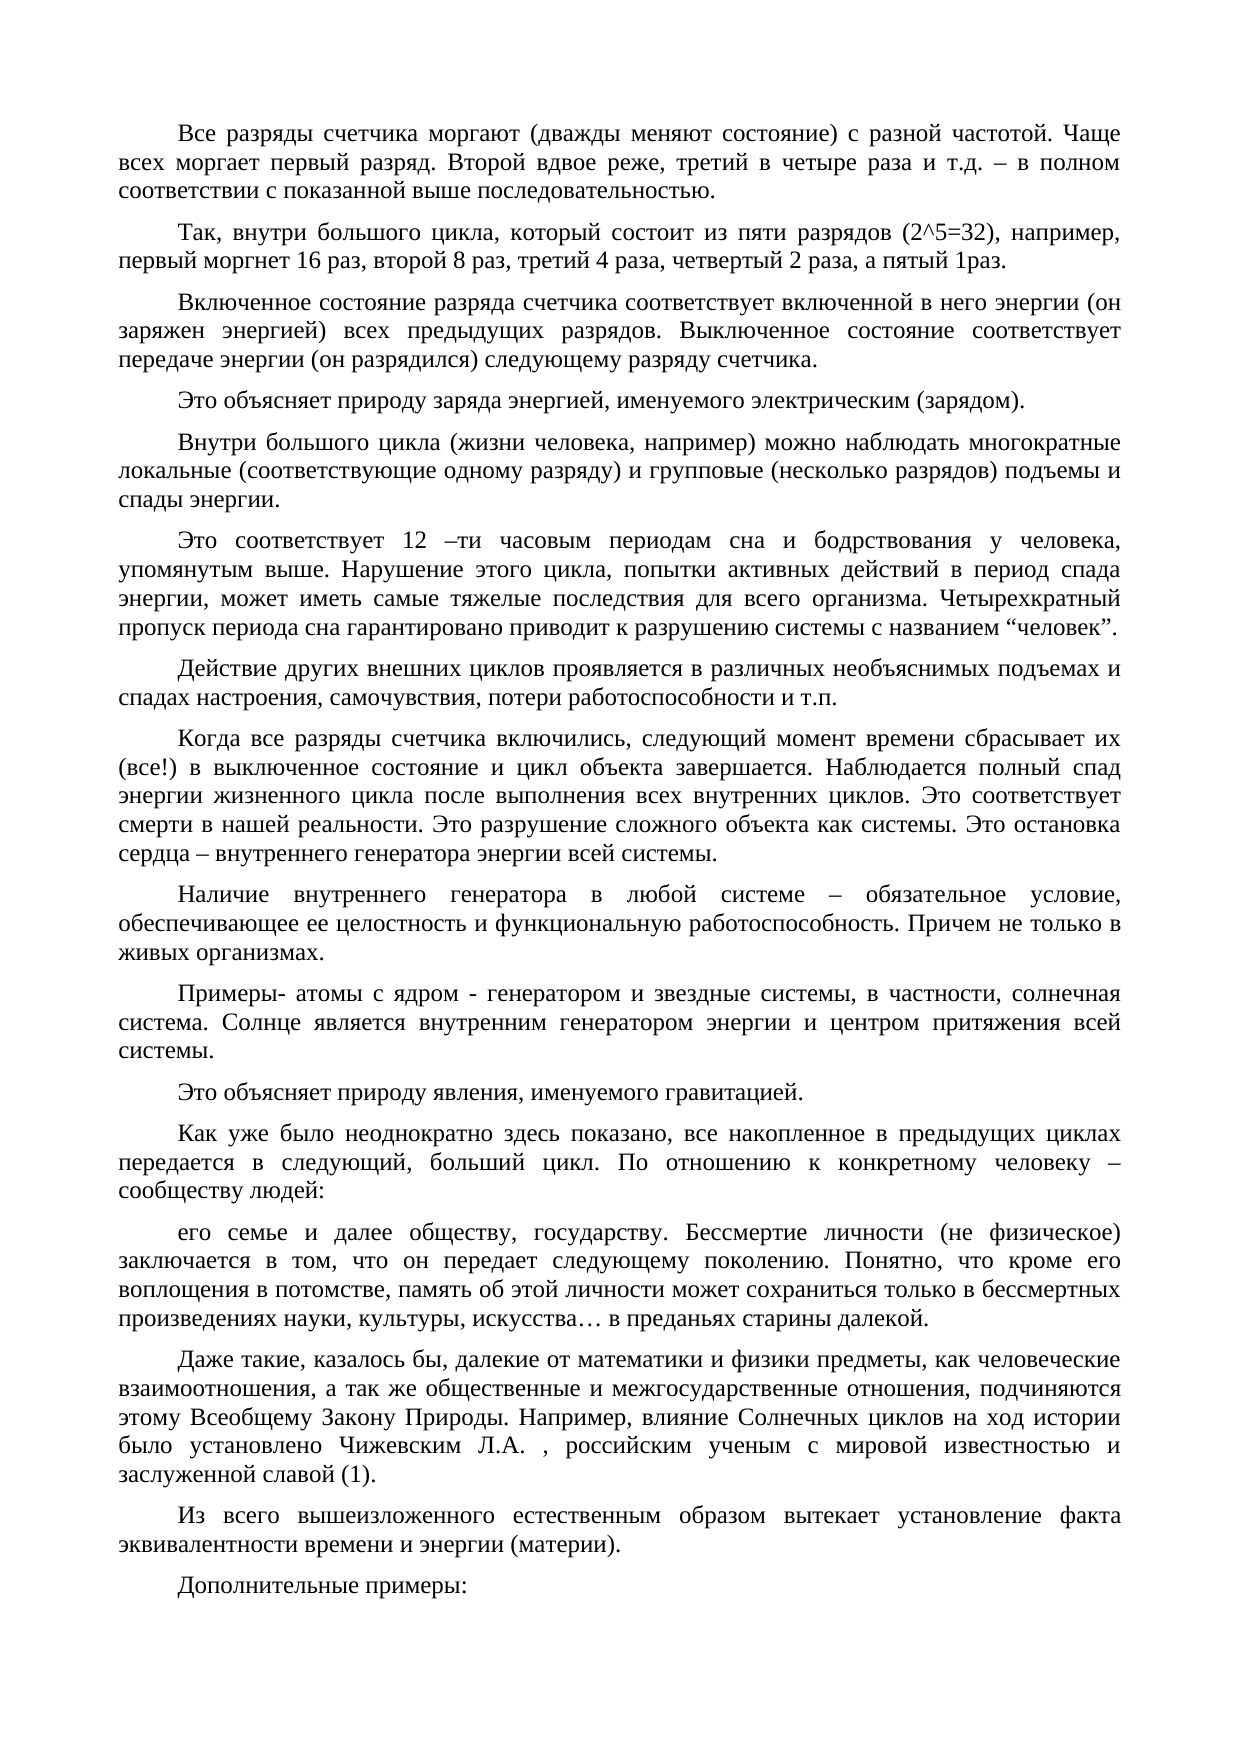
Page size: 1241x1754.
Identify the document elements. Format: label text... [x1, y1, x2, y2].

text Это объясняет природу заряда энергией, именуемого электрическим (зарядом). [118, 386, 1122, 414]
text Даже такие, казалось бы, далекие от математики и физики предметы, как человеческие взаимоотношения, а так же общественные и межгосударственные отношения, подчиняются этому Всеобщему Закону Природы. Например, влияние Солнечных циклов на ход истории было установлено Чижевским Л.А. , российским ученым с мировой известностью и заслуженной славой (1). [118, 1344, 1122, 1488]
text Действие других внешних циклов проявляется в различных необъяснимых подъемах и спадах настроения, самочувствия, потери работоспособности и т.п. [118, 653, 1122, 711]
text Включенное состояние разряда счетчика соответствует включенной в него энергии (он заряжен энергией) всех предыдущих разрядов. Выключенное состояние соответствует передаче энергии (он разрядился) следующему разряду счетчика. [118, 287, 1122, 373]
text Как уже было неоднократно здесь показано, все накопленное в предыдущих циклах передается в следующий, больший цикл. По отношению к конкретному человеку – сообществу людей: [118, 1118, 1122, 1204]
text Примеры- атомы с ядром - генератором и звездные системы, в частности, солнечная система. Солнце является внутренним генератором энергии и центром притяжения всей системы. [118, 978, 1122, 1064]
text Дополнительные примеры: [118, 1571, 1122, 1599]
text Когда все разряды счетчика включились, следующий момент времени сбрасывает их (все!) в выключенное состояние и цикл объекта завершается. Наблюдается полный спад энергии жизненного цикла после выполнения всех внутренних циклов. Это соответствует смерти в нашей реальности. Это разрушение сложного объекта как системы. Это остановка сердца – внутреннего генератора энергии всей системы. [118, 723, 1122, 867]
text Все разряды счетчика моргают (дважды меняют состояние) с разной частотой. Чаще всех моргает первый разряд. Второй вдвое реже, третий в четыре раза и т.д. – в полном соответствии с показанной выше последовательностью. [118, 118, 1122, 204]
text Это объясняет природу явления, именуемого гравитацией. [118, 1077, 1122, 1106]
text Из всего вышеизложенного естественным образом вытекает установление факта эквивалентности времени и энергии (материи). [118, 1501, 1122, 1558]
text Внутри большого цикла (жизни человека, например) можно наблюдать многократные локальные (соответствующие одному разряду) и групповые (несколько разрядов) подъемы и спады энергии. [118, 427, 1122, 513]
text Наличие внутреннего генератора в любой системе – обязательное условие, обеспечивающее ее целостность и функциональную работоспособность. Причем не только в живых организмах. [118, 879, 1122, 966]
text его семье и далее обществу, государству. Бессмертие личности (не физическое) заключается в том, что он передает следующему поколению. Понятно, что кроме его воплощения в потомстве, память об этой личности может сохраниться только в бессмертных произведениях науки, культуры, искусства… в преданьях старины далекой. [118, 1217, 1122, 1332]
text Это соответствует 12 –ти часовым периодам сна и бодрствования у человека, упомянутым выше. Нарушение этого цикла, попытки активных действий в период спада энергии, может иметь самые тяжелые последствия для всего организма. Четырехкратный пропуск периода сна гарантировано приводит к разрушению системы с названием “человек”. [118, 526, 1122, 641]
text Так, внутри большого цикла, который состоит из пяти разрядов (2^5=32), например, первый моргнет 16 раз, второй 8 раз, третий 4 раза, четвертый 2 раза, а пятый 1раз. [118, 217, 1122, 274]
